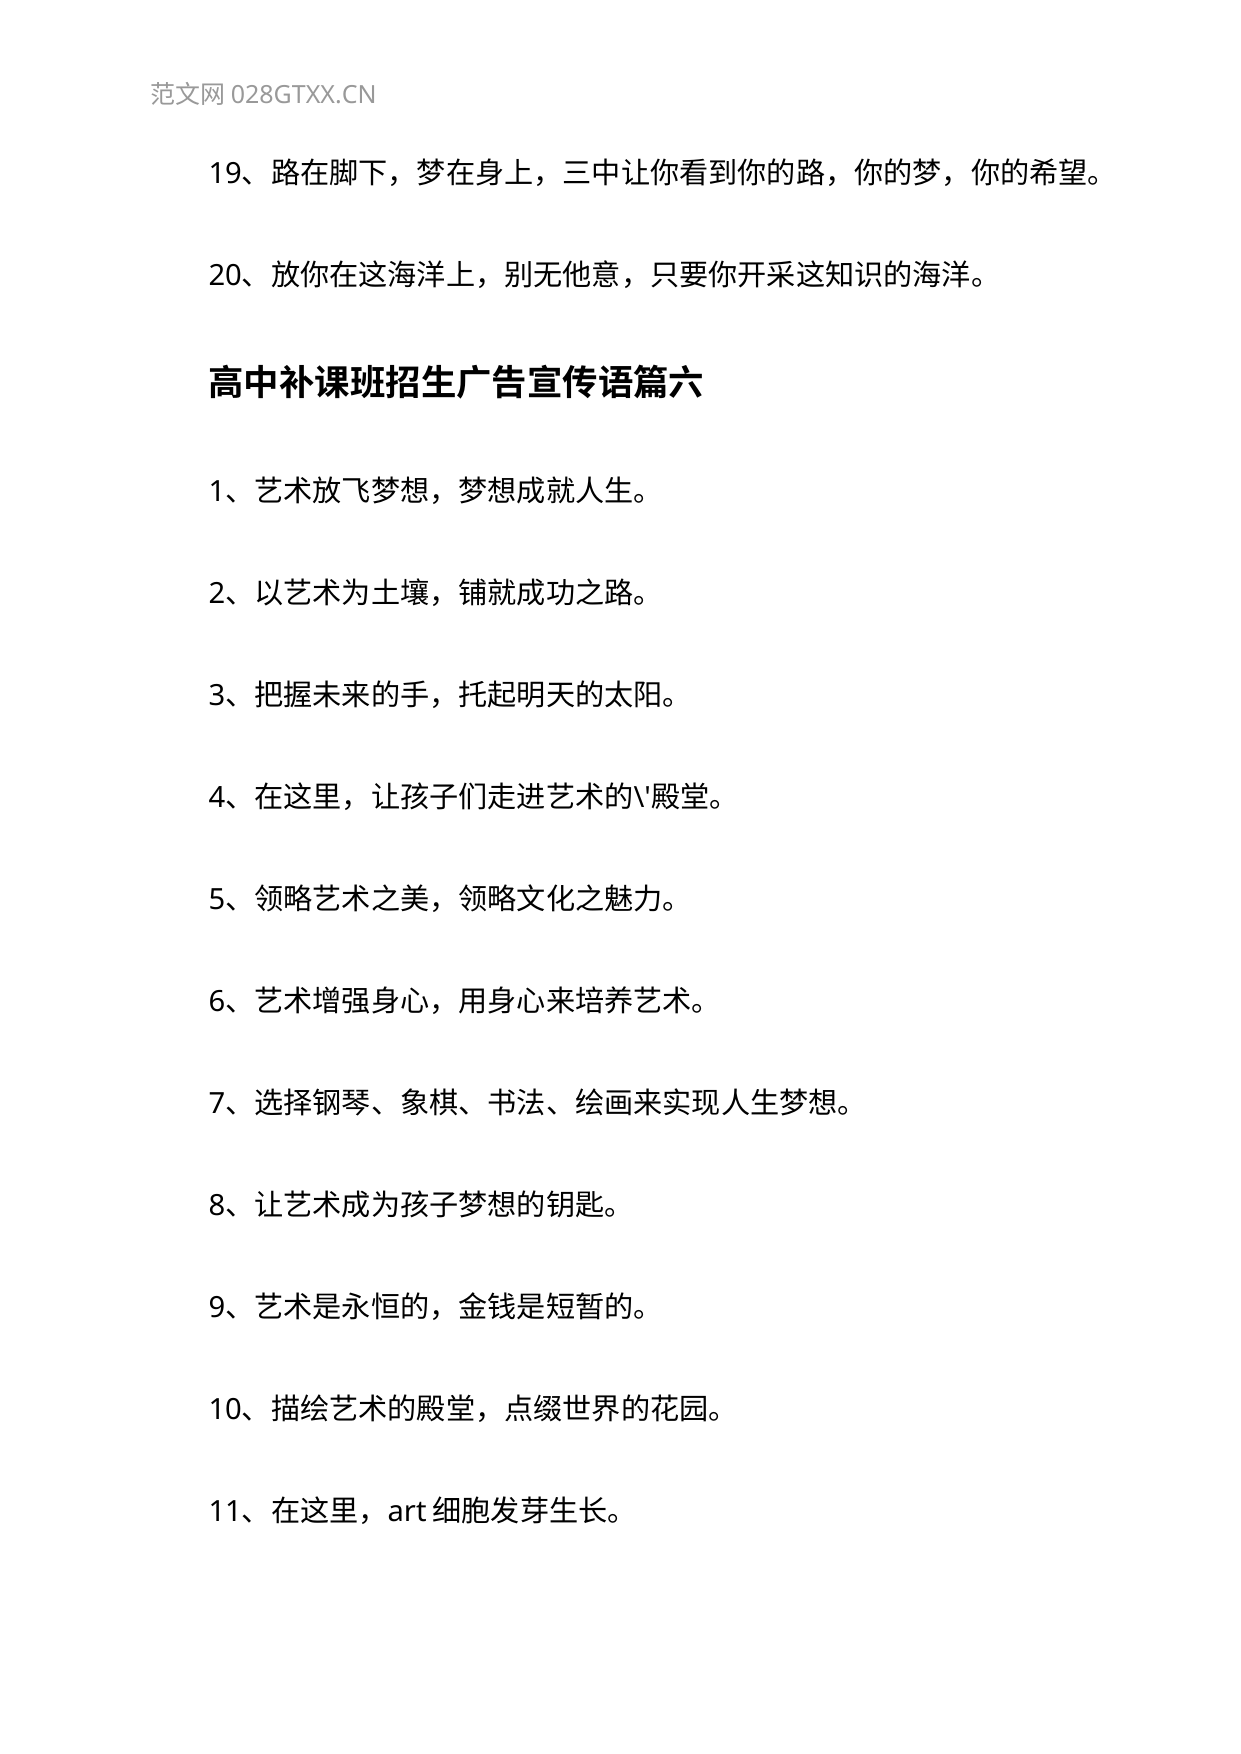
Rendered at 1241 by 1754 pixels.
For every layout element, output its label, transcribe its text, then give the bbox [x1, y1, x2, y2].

text 3、把握未来的手，托起明天的太阳。 [150, 671, 1090, 714]
text 5、领略艺术之美，领略文化之魅力。 [150, 875, 1090, 918]
text 7、选择钢琴、象棋、书法、绘画来实现人生梦想。 [150, 1079, 1090, 1122]
text 高中补课班招生广告宣传语篇六 [150, 354, 1090, 405]
text 6、艺术增强身心，用身心来培养艺术。 [150, 977, 1090, 1020]
text 11、在这里，art细胞发芽生长。 [150, 1487, 1090, 1529]
text 9、艺术是永恒的，金钱是短暂的。 [150, 1283, 1090, 1326]
text 19、路在脚下，梦在身上，三中让你看到你的路，你的梦，你的希望。 [150, 150, 1090, 192]
text 1、艺术放飞梦想，梦想成就人生。 [150, 467, 1090, 510]
text 2、以艺术为土壤，铺就成功之路。 [150, 569, 1090, 612]
text 8、让艺术成为孩子梦想的钥匙。 [150, 1181, 1090, 1224]
text 10、描绘艺术的殿堂，点缀世界的花园。 [150, 1385, 1090, 1428]
text 20、放你在这海洋上，别无他意，只要你开采这知识的海洋。 [150, 252, 1090, 294]
text 4、在这里，让孩子们走进艺术的\'殿堂。 [150, 773, 1090, 816]
